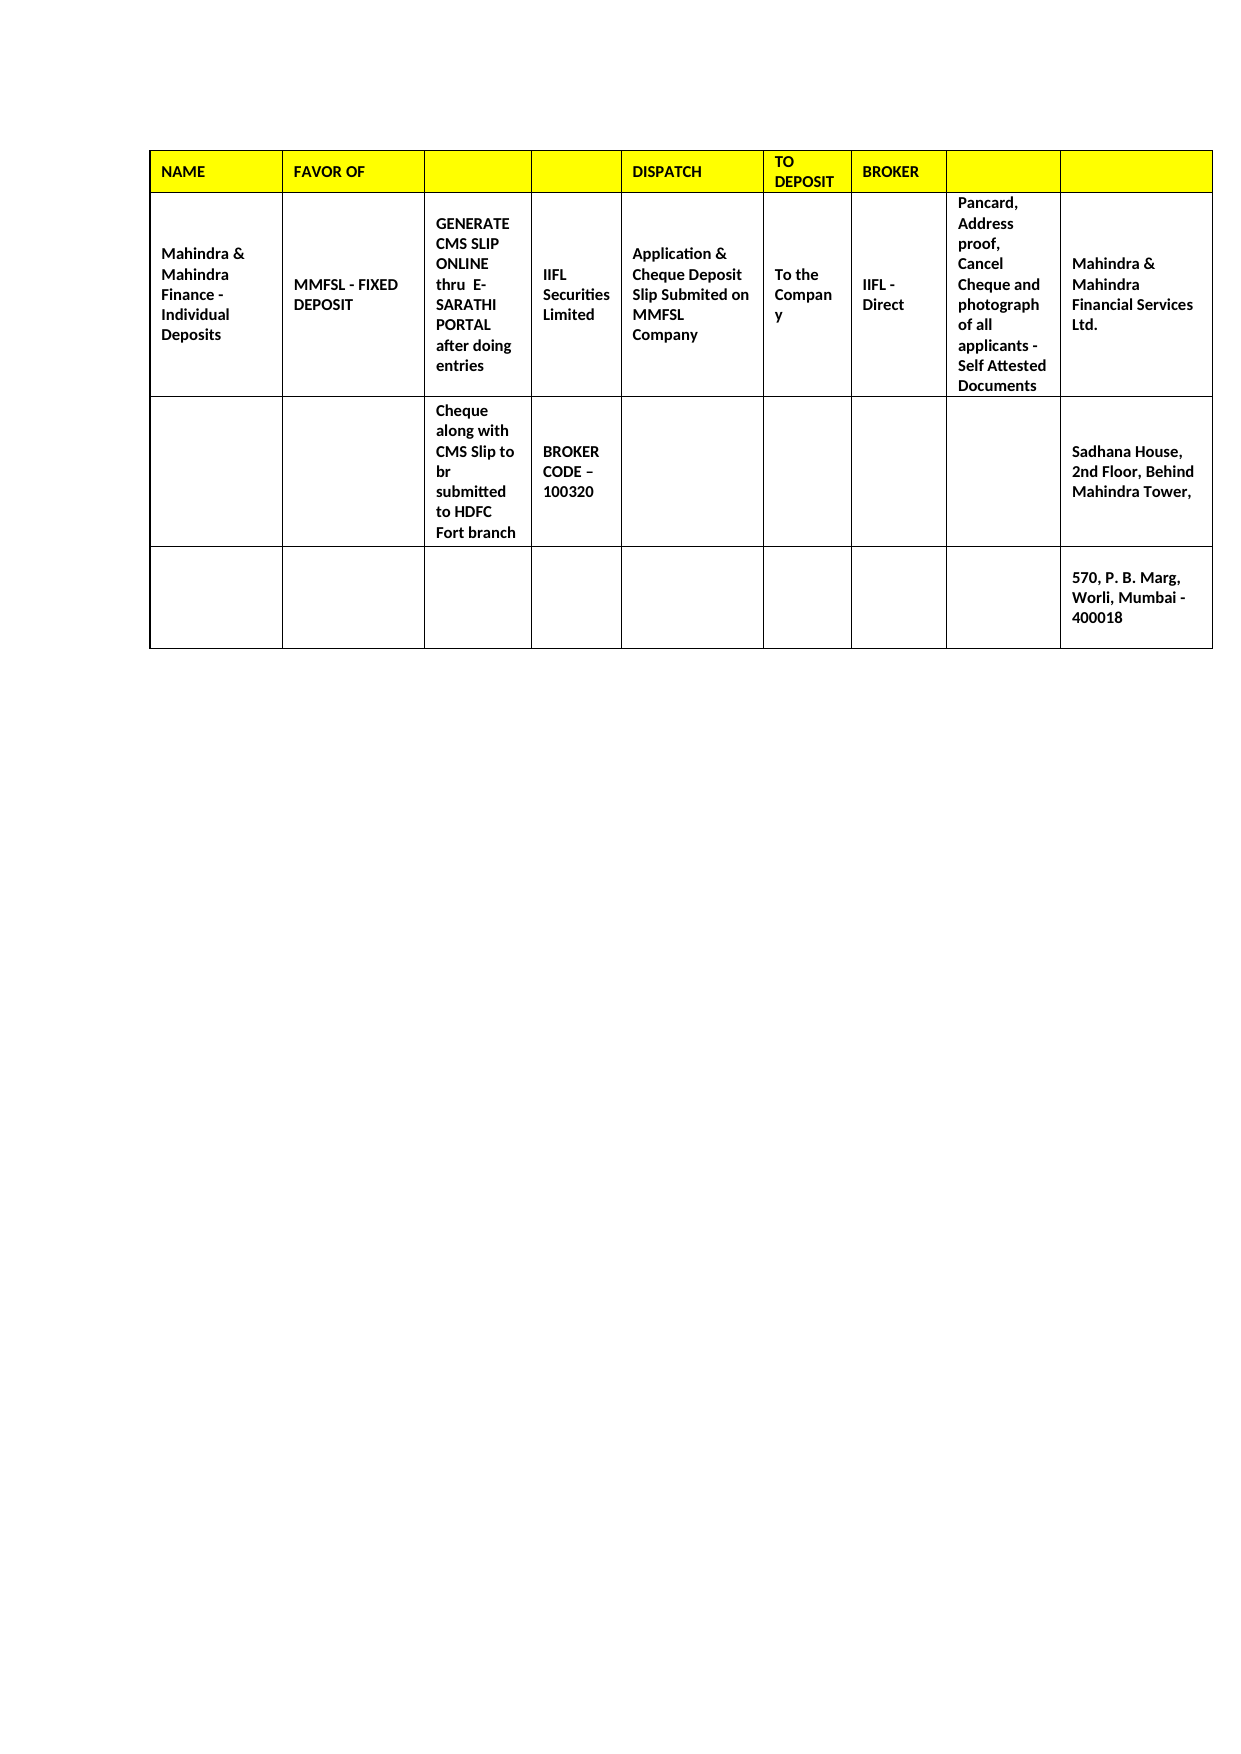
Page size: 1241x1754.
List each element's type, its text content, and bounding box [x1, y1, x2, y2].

table_header DOCUMENTS [947, 151, 1060, 192]
table_cell [764, 397, 851, 546]
table_cell [151, 547, 282, 648]
table_cell 570, P. B. Marg, Worli, Mumbai - 400018 [1061, 547, 1212, 648]
table_cell MMFSL - FIXED DEPOSIT [283, 193, 424, 396]
table_cell [947, 397, 1060, 546]
table_cell Application & Cheque Deposit Slip Submited on MMFSL Company [622, 193, 763, 396]
table_cell [852, 547, 946, 648]
table_cell [532, 547, 621, 648]
table_cell [947, 547, 1060, 648]
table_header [622, 151, 763, 192]
table_cell Pancard, Address proof, Cancel Cheque and photograph of all applicants - Self Attested Documents [947, 193, 1060, 396]
table_cell [622, 397, 763, 546]
table_header IIFL CODE [532, 151, 621, 192]
table_cell Cheque along with CMS Slip to br submitted to HDFC Fort branch [425, 397, 531, 546]
table_cell [425, 547, 531, 648]
table_cell GENERATE CMS SLIP ONLINE thru E-SARATHI PORTAL after doing entries [425, 193, 531, 396]
table_cell IIFL - Direct [852, 193, 946, 396]
table_header PRINCIPAL BROKER [852, 151, 946, 192]
table_header CHEQUE IN FAVOR OF [283, 151, 424, 192]
table_cell IIFL Securities Limited [532, 193, 621, 396]
table_cell Sadhana House, 2nd Floor, Behind Mahindra Tower, [1061, 397, 1212, 546]
table_cell [151, 397, 282, 546]
table_header WHERE TO DEPOSIT [764, 151, 851, 192]
table_cell BROKER CODE – 100320 [532, 397, 621, 546]
table_cell [622, 547, 763, 648]
table_header REGISTER [1061, 151, 1212, 192]
table_cell [283, 397, 424, 546]
table_cell [852, 397, 946, 546]
table_cell To the Company [764, 193, 851, 396]
table_cell Mahindra & Mahindra Finance - Individual Deposits [151, 193, 282, 396]
table_cell [283, 547, 424, 648]
table_header COMPANY NAME [151, 151, 282, 192]
table_header BANK A/C [425, 151, 531, 192]
table_cell [764, 547, 851, 648]
table_cell Mahindra & Mahindra Financial Services Ltd. [1061, 193, 1212, 396]
